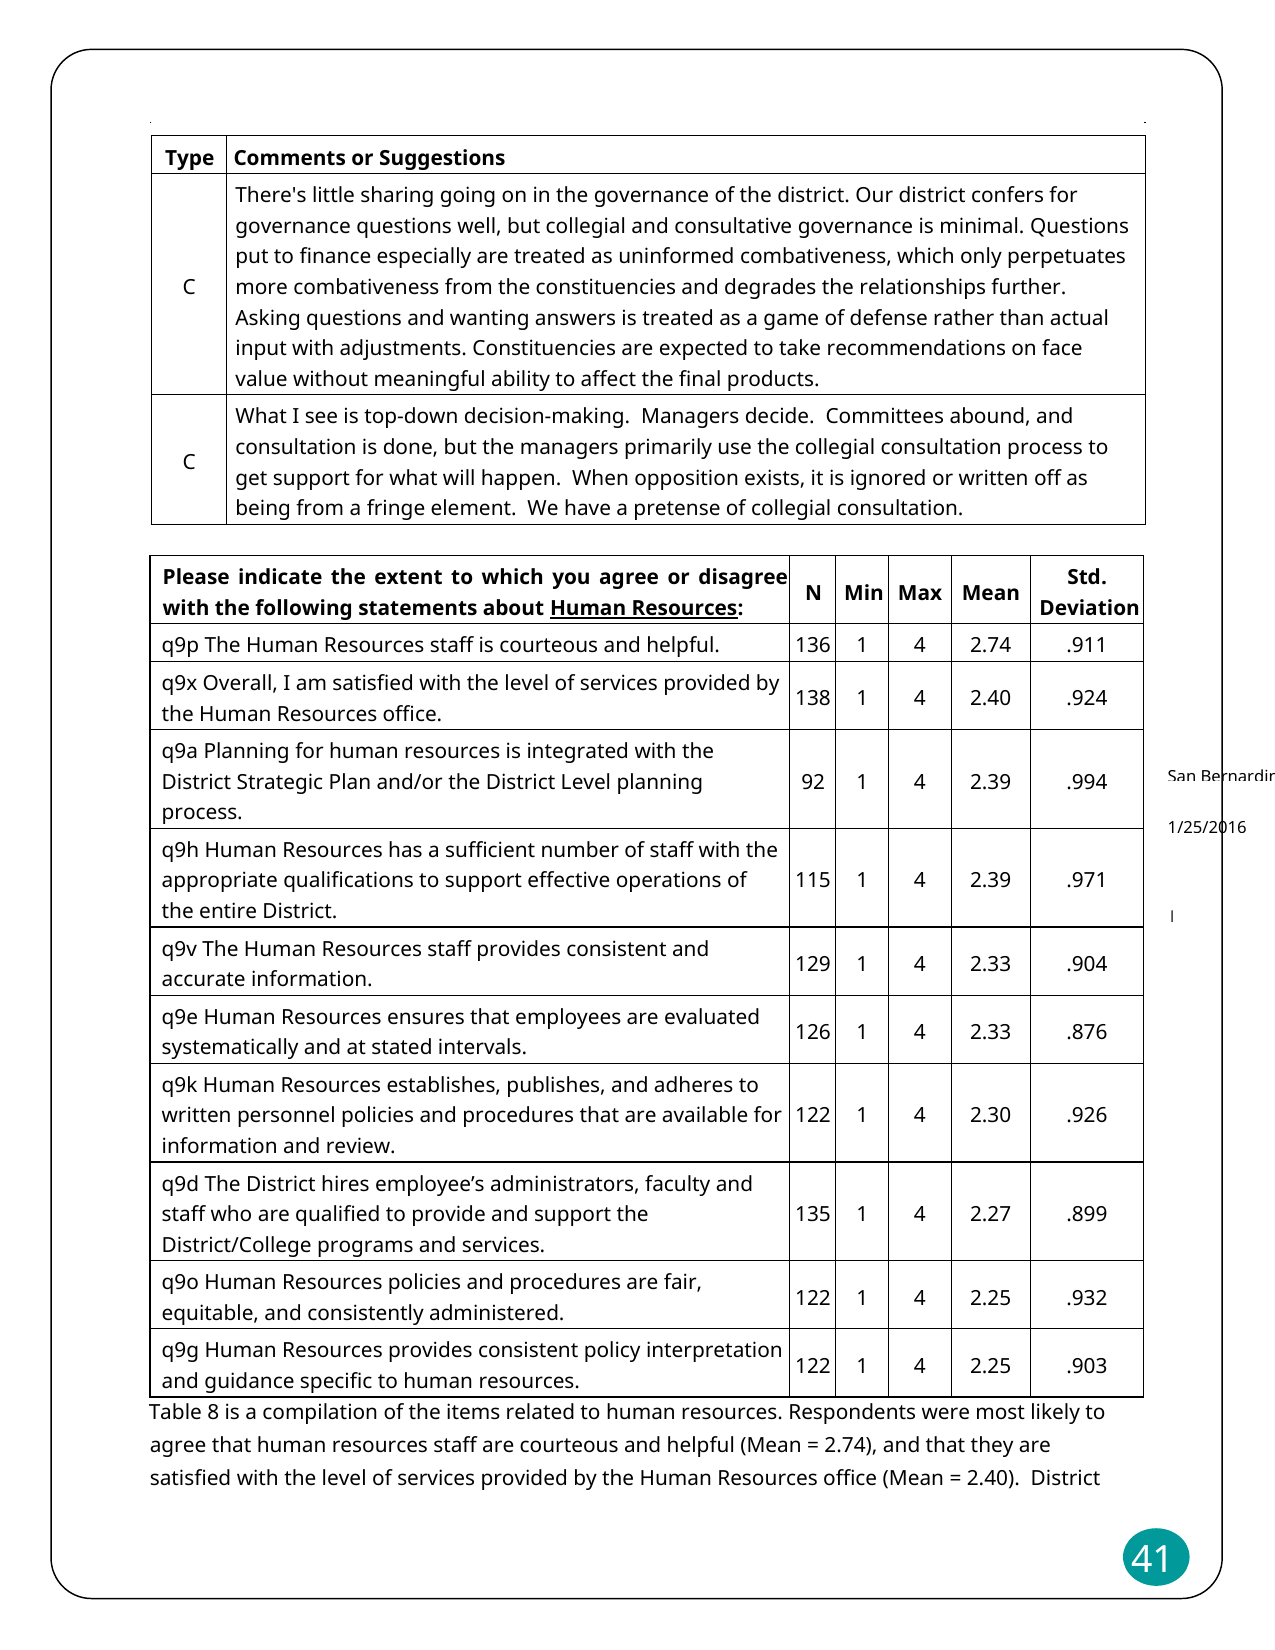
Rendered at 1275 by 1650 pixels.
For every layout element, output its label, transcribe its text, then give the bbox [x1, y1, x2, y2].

table_cell 1 [836, 1329, 888, 1396]
table_cell C [152, 174, 226, 394]
table_cell 2.74 [952, 624, 1030, 661]
table_cell q9o Human Resources policies and procedures are fair, equitable, and consistently administered. [151, 1261, 789, 1328]
table_cell 2.33 [952, 996, 1030, 1063]
table_cell q9x Overall, I am satisfied with the level of services provided by the Human Resources office. [151, 662, 789, 729]
table_cell 1 [836, 829, 888, 926]
table_cell 4 [889, 1163, 951, 1260]
table_cell 2.40 [952, 662, 1030, 729]
table_cell 122 [790, 1261, 835, 1328]
table_cell q9d The District hires employee’s administrators, faculty and staff who are qualified to provide and support the District/College programs and services. [151, 1163, 789, 1260]
table_cell 122 [790, 1329, 835, 1396]
table_cell .926 [1031, 1064, 1143, 1161]
table_cell 92 [790, 730, 835, 828]
table_cell 136 [790, 624, 835, 661]
table_cell 138 [790, 662, 835, 729]
table_cell 4 [889, 730, 951, 828]
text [148, 1397, 1123, 1491]
table_cell What I see is top-down decision-making. Managers decide. Committees abound, and consultation is done, but the managers primarily use the collegial consultation process to get support for what will happen. When opposition exists, it is ignored or written off as being from a fringe element. We have a pretense of collegial consultation. [227, 395, 1145, 523]
table_cell C [152, 395, 226, 523]
table_cell 4 [889, 1261, 951, 1328]
table_cell 129 [790, 928, 835, 994]
table_cell .924 [1031, 662, 1143, 729]
table_cell q9p The Human Resources staff is courteous and helpful. [151, 624, 789, 661]
table_cell 1 [836, 996, 888, 1063]
table_cell 2.27 [952, 1163, 1030, 1260]
table_cell 2.39 [952, 829, 1030, 926]
table_header Min [836, 556, 888, 623]
table_cell .971 [1031, 829, 1143, 926]
table_cell 4 [889, 928, 951, 994]
table_header Comments or Suggestions [227, 136, 1145, 173]
table_cell .903 [1031, 1329, 1143, 1396]
table_cell 1 [836, 1163, 888, 1260]
table_header Mean [952, 556, 1030, 623]
table_header Max [889, 556, 951, 623]
table_header N [790, 556, 835, 623]
table_cell 2.39 [952, 730, 1030, 828]
table_cell 4 [889, 1064, 951, 1161]
table_cell 4 [889, 662, 951, 729]
table_cell q9a Planning for human resources is integrated with the District Strategic Plan and/or the District Level planning process. [151, 730, 789, 828]
table_cell 126 [790, 996, 835, 1063]
table_cell q9e Human Resources ensures that employees are evaluated systematically and at stated intervals. [151, 996, 789, 1063]
table_cell .911 [1031, 624, 1143, 661]
table_cell 1 [836, 1261, 888, 1328]
table_cell 4 [889, 996, 951, 1063]
table_cell 1 [836, 928, 888, 994]
table_header Std. Deviation [1031, 556, 1143, 623]
table_cell 1 [836, 730, 888, 828]
table_header Please indicate the extent to which you agree or disagree with the following statements about Human Resources: [151, 556, 789, 623]
table_cell .876 [1031, 996, 1143, 1063]
table_cell 115 [790, 829, 835, 926]
table_header Type [152, 136, 226, 173]
table_cell 2.33 [952, 928, 1030, 994]
table_cell 4 [889, 1329, 951, 1396]
table_cell 1 [836, 662, 888, 729]
table_cell q9k Human Resources establishes, publishes, and adheres to written personnel policies and procedures that are available for information and review. [151, 1064, 789, 1161]
table_cell 135 [790, 1163, 835, 1260]
table_cell q9g Human Resources provides consistent policy interpretation and guidance specific to human resources. [151, 1329, 789, 1396]
table_cell 122 [790, 1064, 835, 1161]
table_cell 4 [889, 624, 951, 661]
table_cell 2.30 [952, 1064, 1030, 1161]
table_cell q9v The Human Resources staff provides consistent and accurate information. [151, 928, 789, 994]
table_cell .899 [1031, 1163, 1143, 1260]
table_cell .994 [1031, 730, 1143, 828]
table_cell 2.25 [952, 1261, 1030, 1328]
table_cell There's little sharing going on in the governance of the district. Our district confers for governance questions well, but collegial and consultative governance is minimal. Questions put to finance especially are treated as uninformed combativeness, which only perpetuates more combativeness from the constituencies and degrades the relationships further. Asking questions and wanting answers is treated as a game of defense rather than actual input with adjustments. Constituencies are expected to take recommendations on face value without meaningful ability to affect the final products. [227, 174, 1145, 394]
table_cell 4 [889, 829, 951, 926]
table_cell q9h Human Resources has a sufficient number of staff with the appropriate qualifications to support effective operations of the entire District. [151, 829, 789, 926]
table_cell 1 [836, 1064, 888, 1161]
table_cell 1 [836, 624, 888, 661]
table_cell .932 [1031, 1261, 1143, 1328]
table_cell 2.25 [952, 1329, 1030, 1396]
table_cell .904 [1031, 928, 1143, 994]
